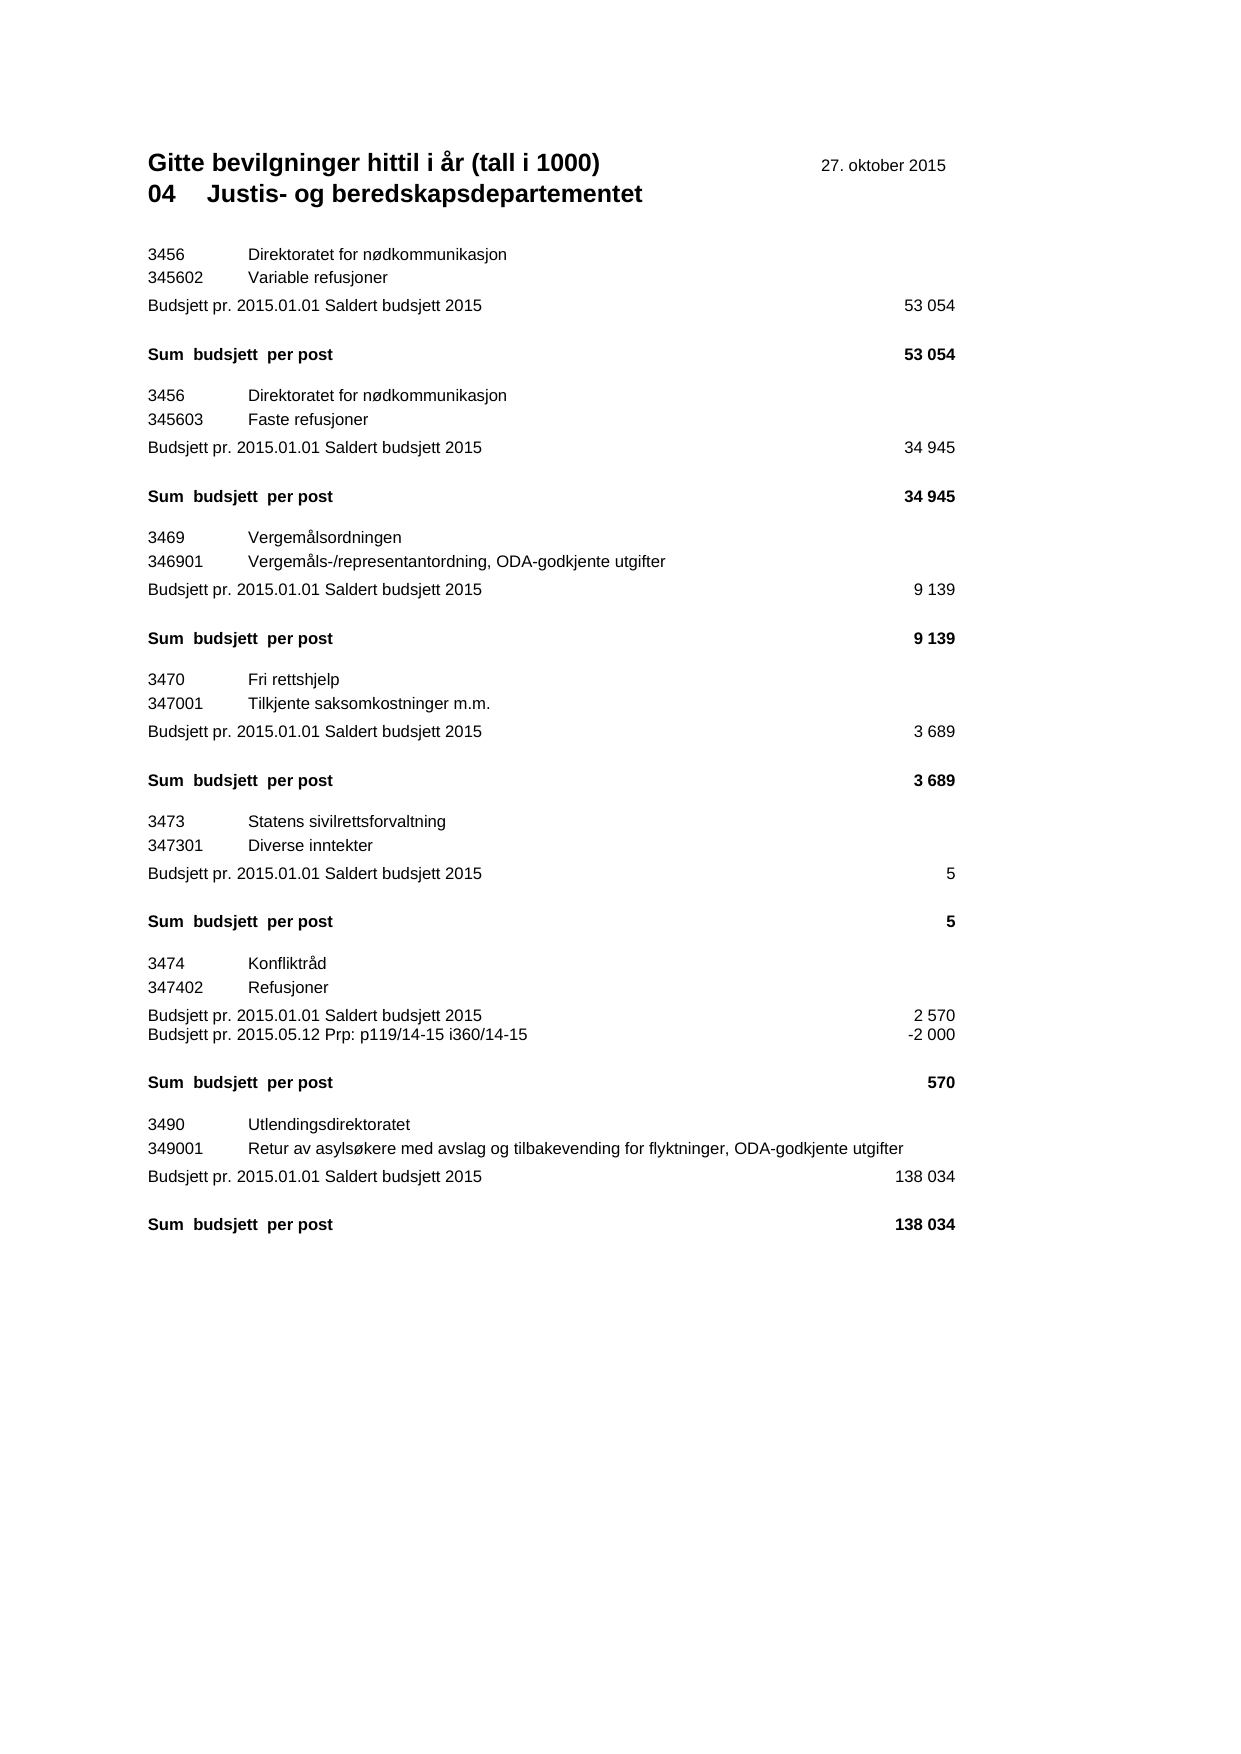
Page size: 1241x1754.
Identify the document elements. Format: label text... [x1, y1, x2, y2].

text 347402 Refusjoner [148, 977, 1093, 997]
text 3473 Statens sivilrettsforvaltning [148, 812, 1093, 831]
text 345602 Variable refusjoner [148, 268, 1093, 287]
text Sum budsjett per post 53 054 [148, 345, 1093, 364]
text Gitte bevilgninger hittil i år (tall i 1000) 27. oktober 2015 [148, 148, 1093, 176]
text Sum budsjett per post 34 945 [148, 487, 1093, 506]
text Sum budsjett per post 5 [148, 912, 1093, 931]
text Budsjett pr. 2015.01.01 Saldert budsjett 2015 5 [148, 864, 1093, 883]
text Budsjett pr. 2015.01.01 Saldert budsjett 2015 34 945 [148, 438, 1093, 457]
text Sum budsjett per post 9 139 [148, 628, 1093, 648]
text Budsjett pr. 2015.01.01 Saldert budsjett 2015 138 034 [148, 1167, 1093, 1186]
text Budsjett pr. 2015.01.01 Saldert budsjett 2015 3 689 [148, 722, 1093, 741]
text 347001 Tilkjente saksomkostninger m.m. [148, 694, 1093, 713]
text 04 Justis- og beredskapsdepartementet [148, 179, 1093, 208]
text 3474 Konfliktråd [148, 954, 1093, 973]
text 3490 Utlendingsdirektoratet [148, 1115, 1093, 1134]
text Sum budsjett per post 138 034 [148, 1215, 1093, 1234]
text 3456 Direktoratet for nødkommunikasjon [148, 386, 1093, 405]
text 347301 Diverse inntekter [148, 836, 1093, 855]
text 346901 Vergemåls-/representantordning, ODA-godkjente utgifter [148, 552, 1093, 571]
text Budsjett pr. 2015.01.01 Saldert budsjett 2015 9 139 [148, 580, 1093, 599]
text Sum budsjett per post 570 [148, 1073, 1093, 1092]
text 3456 Direktoratet for nødkommunikasjon [148, 244, 1093, 263]
text Budsjett pr. 2015.05.12 Prp: p119/14-15 i360/14-15 -2 000 [148, 1025, 1093, 1044]
text 3470 Fri rettshjelp [148, 670, 1093, 689]
text 349001 Retur av asylsøkere med avslag og tilbakevending for flyktninger, ODA-godkjente utgifter [148, 1138, 1093, 1158]
text Budsjett pr. 2015.01.01 Saldert budsjett 2015 2 570 [148, 1006, 1093, 1025]
text Sum budsjett per post 3 689 [148, 770, 1093, 789]
text Budsjett pr. 2015.01.01 Saldert budsjett 2015 53 054 [148, 296, 1093, 315]
text 3469 Vergemålsordningen [148, 528, 1093, 547]
text 345603 Faste refusjoner [148, 410, 1093, 429]
